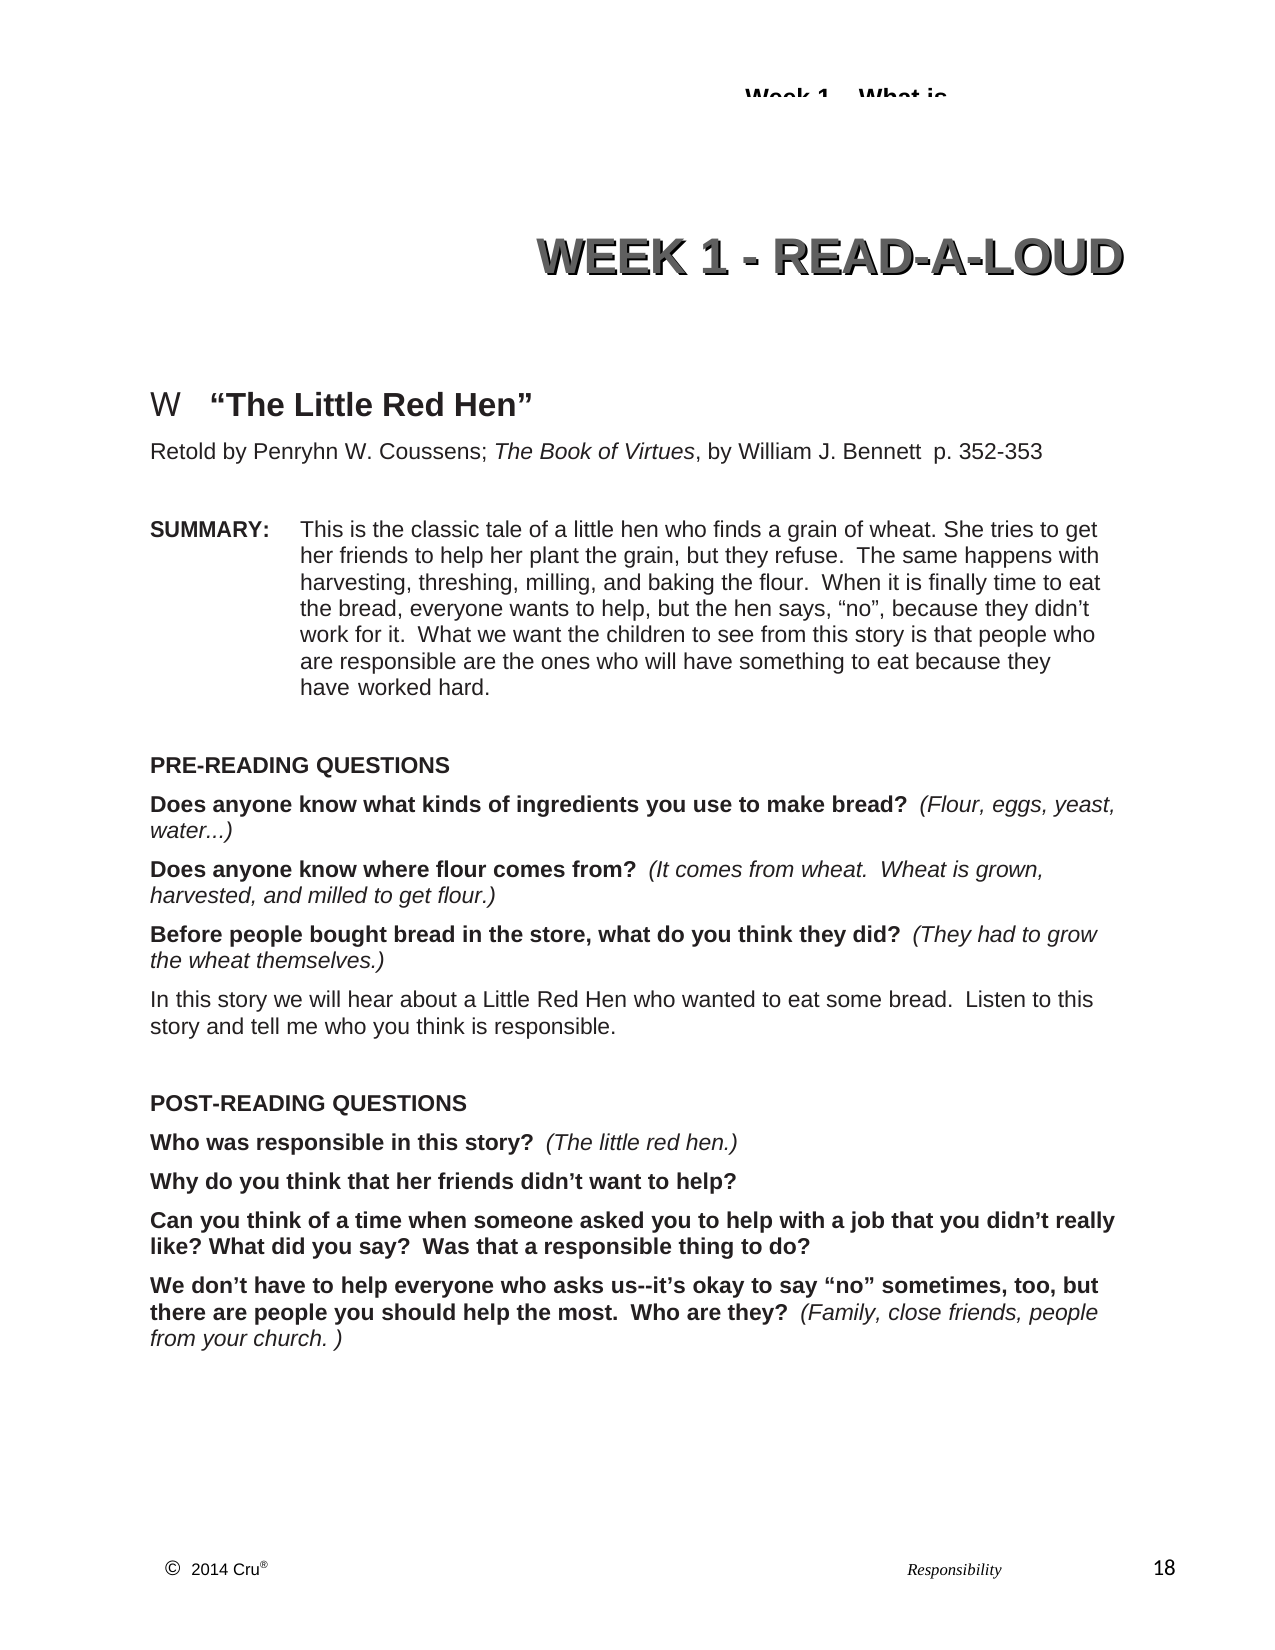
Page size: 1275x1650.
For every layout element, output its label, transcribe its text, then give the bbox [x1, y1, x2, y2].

text Who was responsible in this story? (The little red hen.) [150, 1129, 1187, 1156]
subtitle “The Little Red Hen” [150, 380, 1187, 426]
text Does anyone know what kinds of ingredients you use to make bread? (Flour, eggs, yeast, water...) [150, 791, 1118, 843]
text Can you think of a time when someone asked you to help with a job that you didn’t really like? What did you say? Was that a responsible thing to do? [150, 1207, 1118, 1260]
text Does anyone know where flour comes from? (It comes from wheat. Wheat is grown, harvested, and milled to get flour.) [150, 856, 1118, 909]
subtitle POST-READING QUESTIONS [150, 1090, 1187, 1117]
text SUMMARY: This is the classic tale of a little hen who finds a grain of wheat. She tries to get her friends to help her plant the grain, but they refuse. The same happens with harvesting, threshing, milling, and baking the flour. When it is finally time to eat the bread, everyone wants to help, but the hen says, “no”, because they didn’t work for it. What we want the children to see from this story is that people who are responsible are the ones who will have something to eat because they have worked hard. [150, 516, 1105, 700]
text We don’t have to help everyone who asks us--it’s okay to say “no” sometimes, too, but there are people you should help the most. Who are they? (Family, close friends, people from your church. ) [150, 1272, 1099, 1351]
subtitle Why do you think that her friends didn’t want to help? [150, 1168, 1187, 1194]
text Retold by Penryhn W. Coussens; The Book of Virtues, by William J. Bennett p. 352-353 [150, 438, 1187, 464]
text In this story we will hear about a Little Red Hen who wanted to eat some bread. Listen to this story and tell me who you think is responsible. [150, 986, 1118, 1039]
subtitle PRE-READING QUESTIONS [150, 752, 1187, 778]
subtitle WEEK 1 - READ-A-LOUD [536, 227, 1187, 284]
text Before people bought bread in the store, what do you think they did? (They had to grow the wheat themselves.) [150, 921, 1118, 974]
